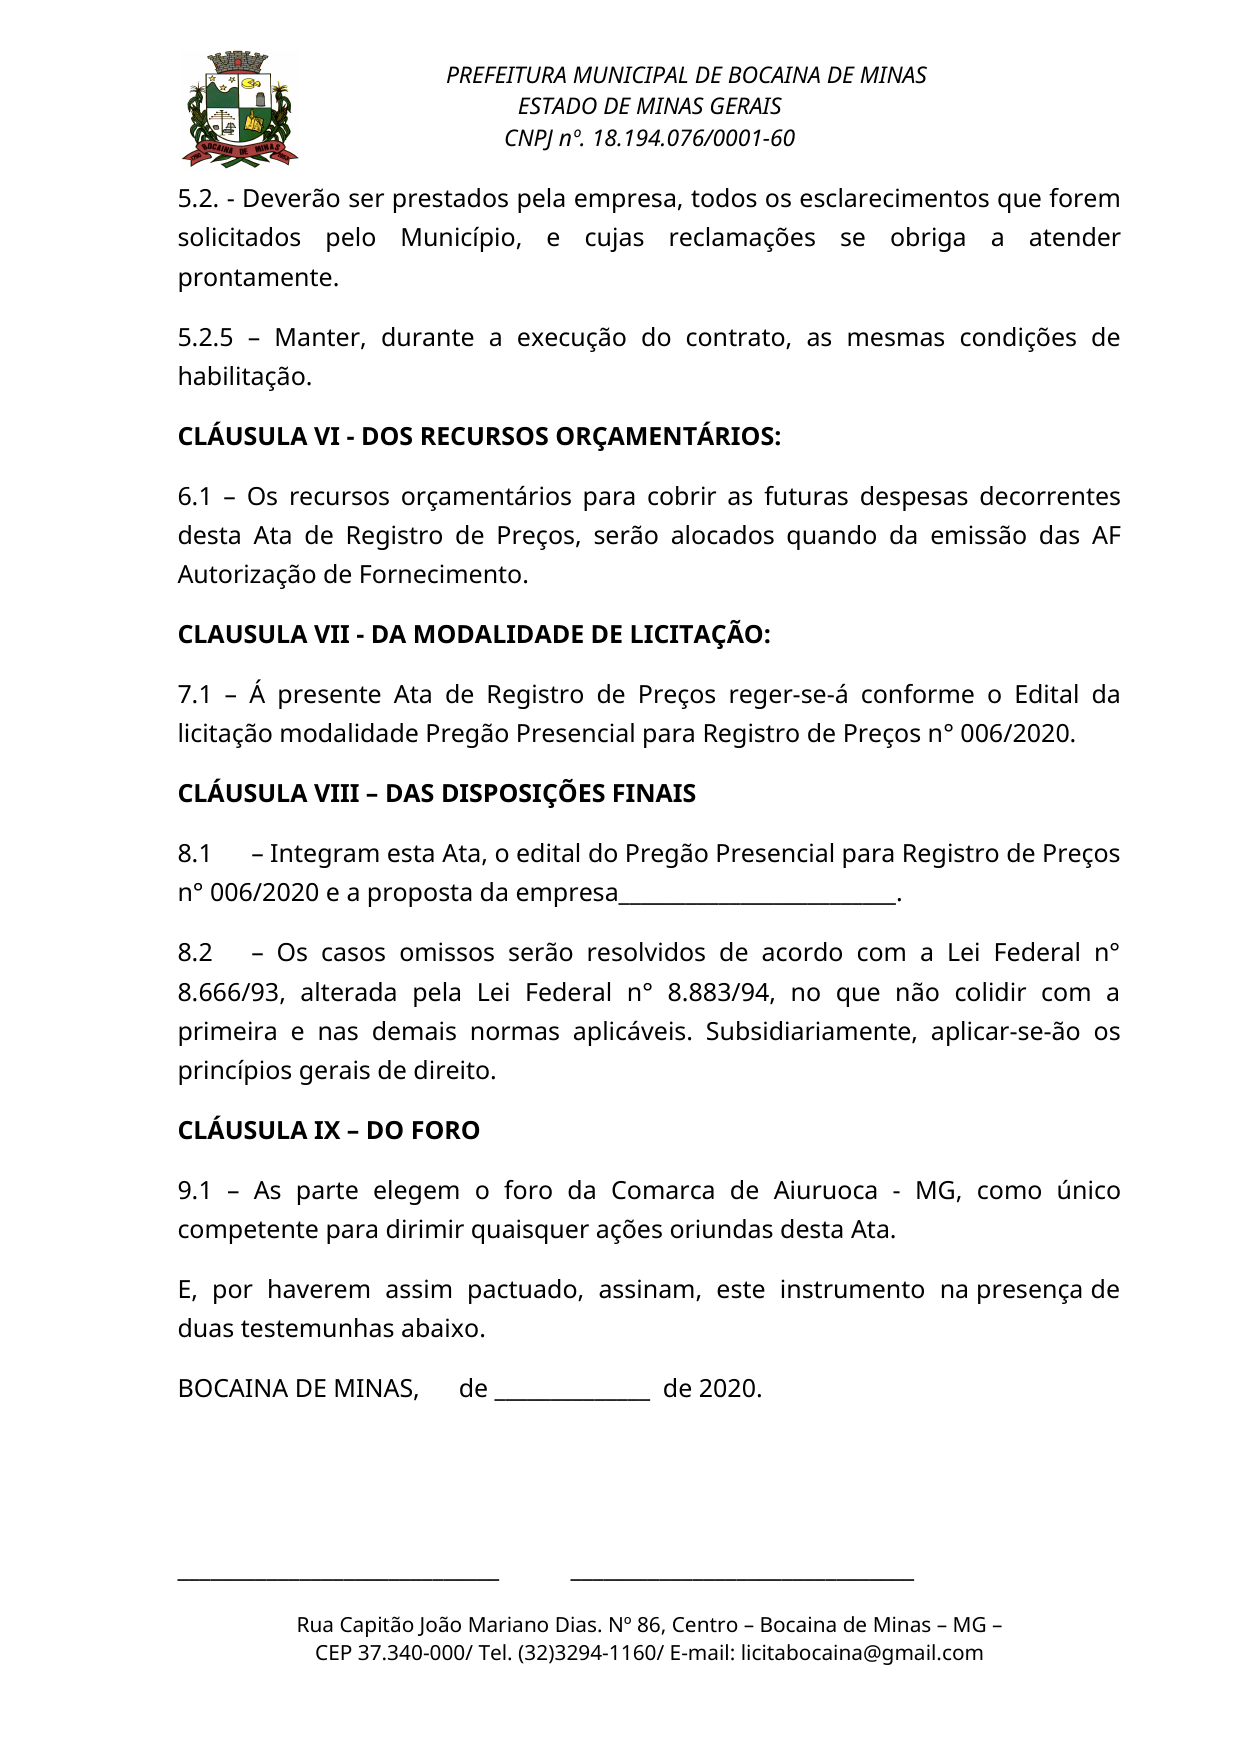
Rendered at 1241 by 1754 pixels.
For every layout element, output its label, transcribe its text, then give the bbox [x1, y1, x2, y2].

text _____________________________ _______________________________ [177, 1551, 1122, 1585]
picture [180, 50, 300, 171]
text BOCAINA DE MINAS, de ______________ de 2020. [177, 1371, 1122, 1405]
text 7.1 – Á presente Ata de Registro de Preços reger-se-á conforme o Edital da licitação modalidade Pregão Presencial para Registro de Preços n° 006/2020. [177, 677, 1122, 750]
text CLÁUSULA VIII – DAS DISPOSIÇÕES FINAIS [177, 776, 1122, 810]
text 5.2.5 – Manter, durante a execução do contrato, as mesmas condições de habilitação. [177, 319, 1122, 392]
text 8.1 – Integram esta Ata, o edital do Pregão Presencial para Registro de Preços n° 006/2020 e a proposta da empresa_________________________. [177, 836, 1122, 909]
text E, por haverem assim pactuado, assinam, este instrumento na presença de duas testemunhas abaixo. [177, 1272, 1122, 1345]
text 5.2. - Deverão ser prestados pela empresa, todos os esclarecimentos que forem solicitados pelo Município, e cujas reclamações se obriga a atender prontamente. [177, 181, 1122, 293]
text 8.2 – Os casos omissos serão resolvidos de acordo com a Lei Federal n° 8.666/93, alterada pela Lei Federal n° 8.883/94, no que não colidir com a primeira e nas demais normas aplicáveis. Subsidiariamente, aplicar-se-ão os princípios gerais de direito. [177, 935, 1122, 1087]
text 9.1 – As parte elegem o foro da Comarca de Aiuruoca - MG, como único competente para dirimir quaisquer ações oriundas desta Ata. [177, 1172, 1122, 1246]
text CLAUSULA VII - DA MODALIDADE DE LICITAÇÃO: [177, 617, 1122, 651]
text 6.1 – Os recursos orçamentários para cobrir as futuras despesas decorrentes desta Ata de Registro de Preços, serão alocados quando da emissão das AF Autorização de Fornecimento. [177, 478, 1122, 591]
text CLÁUSULA VI - DOS RECURSOS ORÇAMENTÁRIOS: [177, 418, 1122, 452]
text CLÁUSULA IX – DO FORO [177, 1112, 1122, 1147]
